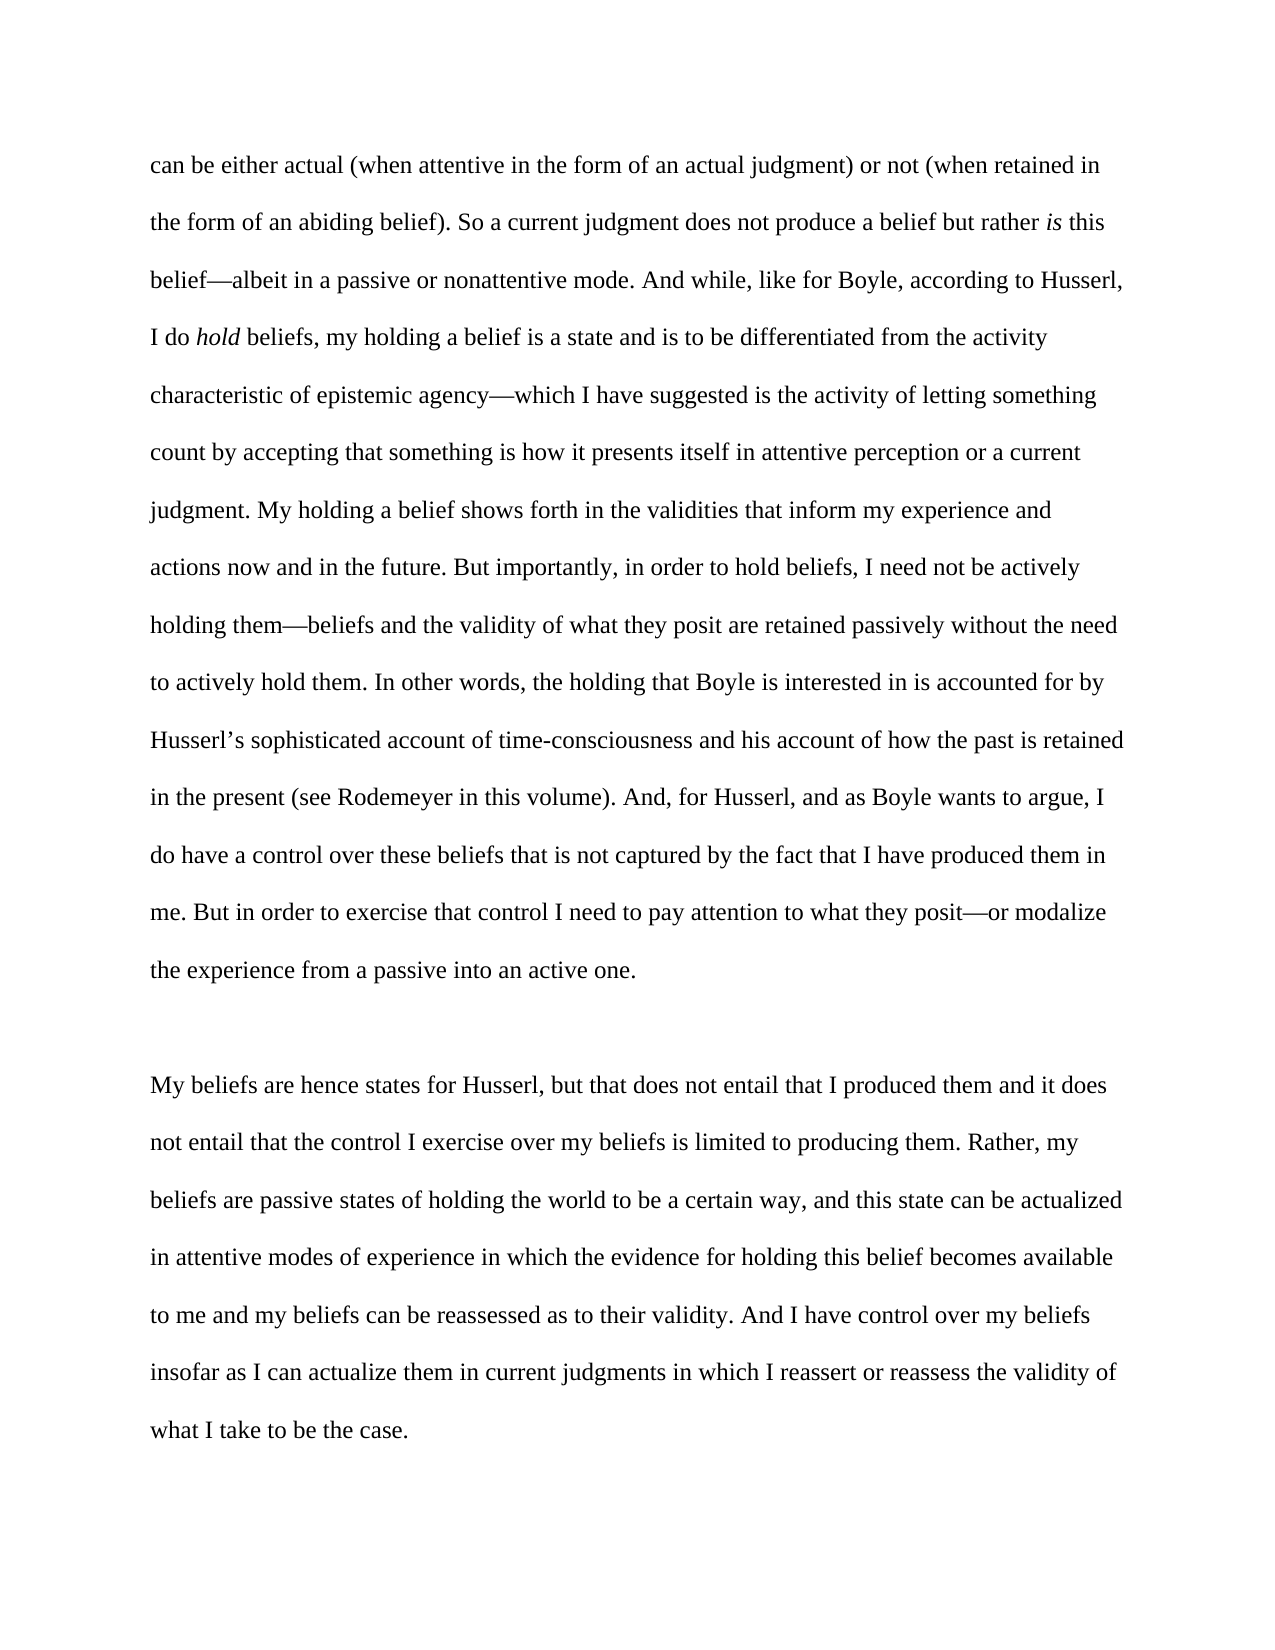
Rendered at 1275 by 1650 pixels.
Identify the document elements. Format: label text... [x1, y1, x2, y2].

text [150, 150, 1125, 984]
text My beliefs are hence states for Husserl, but that does not entail that I produced them and it does not entail that the control I exercise over my beliefs is limited to producing them. Rather, my beliefs are passive states of holding the world to be a certain way, and this state can be actualized in attentive modes of experience in which the evidence for holding this belief becomes available to me and my beliefs can be reassessed as to their validity. And I have control over my beliefs insofar as I can actualize them in current judgments in which I reassert or reassess the validity of what I take to be the case. [150, 1070, 1125, 1444]
